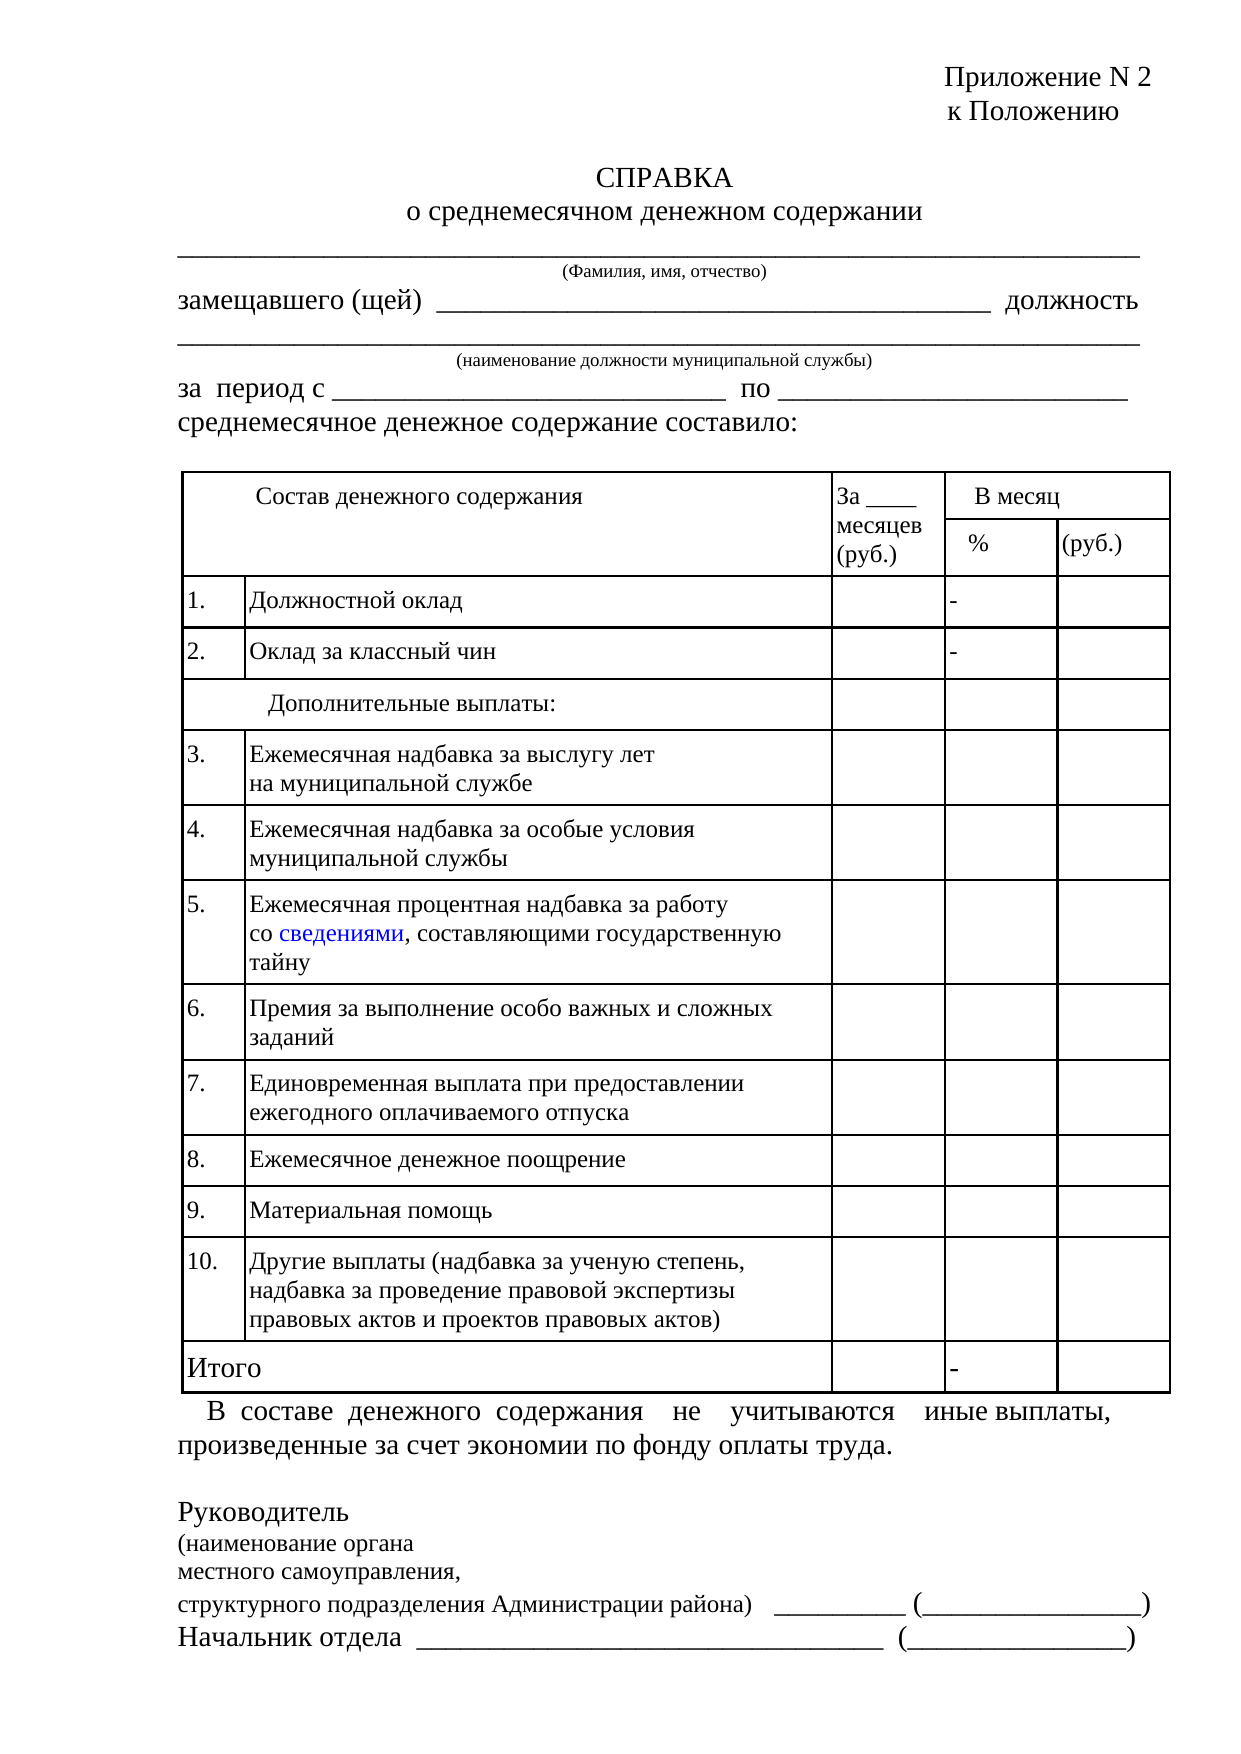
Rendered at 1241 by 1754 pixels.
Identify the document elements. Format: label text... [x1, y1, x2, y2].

table_cell Ежемесячная надбавка за выслугу лет на муниципальной службе [246, 731, 831, 804]
table_cell [833, 680, 944, 729]
table_cell - [946, 629, 1056, 678]
table_cell Ежемесячное денежное поощрение [246, 1136, 831, 1185]
table_cell 7. [184, 1061, 244, 1134]
table_cell [1059, 1061, 1169, 1134]
table_header За ____ месяцев (руб.) [833, 473, 944, 575]
table_cell [833, 1136, 944, 1185]
text (наименование органа [177, 1528, 1152, 1556]
table_cell - [946, 577, 1056, 626]
table_cell 9. [184, 1187, 244, 1236]
text произведенные за счет экономии по фонду оплаты труда. [177, 1427, 1152, 1461]
text (Фамилия, имя, отчество) [177, 260, 1152, 282]
table_cell Оклад за классный чин [246, 629, 831, 678]
table_cell [1059, 731, 1169, 804]
text Руководитель [177, 1494, 1152, 1528]
table_cell Должностной оклад [246, 577, 831, 626]
table_cell [1059, 680, 1169, 729]
table_cell 1. [184, 577, 244, 626]
table_cell Другие выплаты (надбавка за ученую степень, надбавка за проведение правовой экспертизы правовых актов и проектов правовых актов) [246, 1238, 831, 1340]
table_cell 2. [184, 629, 244, 678]
table_cell [946, 985, 1056, 1058]
text к Положению [841, 93, 1152, 126]
table_cell Ежемесячная процентная надбавка за работу со сведениями, составляющими государственную тайну [246, 881, 831, 983]
table_cell [946, 1136, 1056, 1185]
table_cell [1059, 806, 1169, 879]
table_cell [833, 806, 944, 879]
table_cell (руб.) [1059, 520, 1169, 575]
table_cell [1059, 1238, 1169, 1340]
table_cell [946, 1061, 1056, 1134]
text замещавшего (щей) ______________________________________ должность __________________________________________________________________ [177, 282, 1152, 349]
table_cell 6. [184, 985, 244, 1058]
table_cell [833, 1342, 944, 1391]
table_cell [1059, 577, 1169, 626]
table_cell % [946, 520, 1056, 575]
text местного самоуправления, [177, 1556, 1152, 1585]
text о среднемесячном денежном содержании [177, 193, 1152, 227]
text за период с ___________________________ по ________________________ [177, 371, 1152, 404]
table_cell - [946, 1342, 1056, 1391]
table_cell Материальная помощь [246, 1187, 831, 1236]
table_cell 4. [184, 806, 244, 879]
table_cell [833, 1238, 944, 1340]
table_cell 3. [184, 731, 244, 804]
table_cell [833, 629, 944, 678]
table_cell [1059, 1136, 1169, 1185]
table_cell [946, 806, 1056, 879]
table_cell Премия за выполнение особо важных и сложных заданий [246, 985, 831, 1058]
text Приложение N 2 [177, 59, 1152, 93]
table_cell 10. [184, 1238, 244, 1340]
table_cell [833, 731, 944, 804]
text среднемесячное денежное содержание составило: [177, 404, 1152, 438]
table_cell [1059, 629, 1169, 678]
table_cell [1059, 1342, 1169, 1391]
text Начальник отдела ________________________________ (_______________) [177, 1619, 1152, 1652]
table_cell Итого [184, 1342, 831, 1391]
table_cell [833, 1061, 944, 1134]
table_cell [1059, 1187, 1169, 1236]
text (наименование должности муниципальной службы) [177, 349, 1152, 371]
table_cell Ежемесячная надбавка за особые условия муниципальной службы [246, 806, 831, 879]
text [177, 227, 1152, 260]
table_cell [1059, 985, 1169, 1058]
table_cell [833, 985, 944, 1058]
table_cell [946, 680, 1056, 729]
table_header Состав денежного содержания [184, 473, 831, 575]
table_cell [833, 1187, 944, 1236]
table_cell [946, 881, 1056, 983]
text СПРАВКА [177, 160, 1152, 193]
table_cell 8. [184, 1136, 244, 1185]
table_cell [946, 1187, 1056, 1236]
text В составе денежного содержания не учитываются иные выплаты, [177, 1393, 1152, 1427]
table_cell [833, 577, 944, 626]
table_cell Единовременная выплата при предоставлении ежегодного оплачиваемого отпуска [246, 1061, 831, 1134]
text структурного подразделения Администрации района) _________ (_______________) [177, 1585, 1152, 1619]
table_cell Дополнительные выплаты: [184, 680, 831, 729]
table_cell 5. [184, 881, 244, 983]
table_cell [833, 881, 944, 983]
table_cell [946, 1238, 1056, 1340]
table_cell [946, 731, 1056, 804]
table_header В месяц [946, 473, 1169, 518]
table_cell [1059, 881, 1169, 983]
